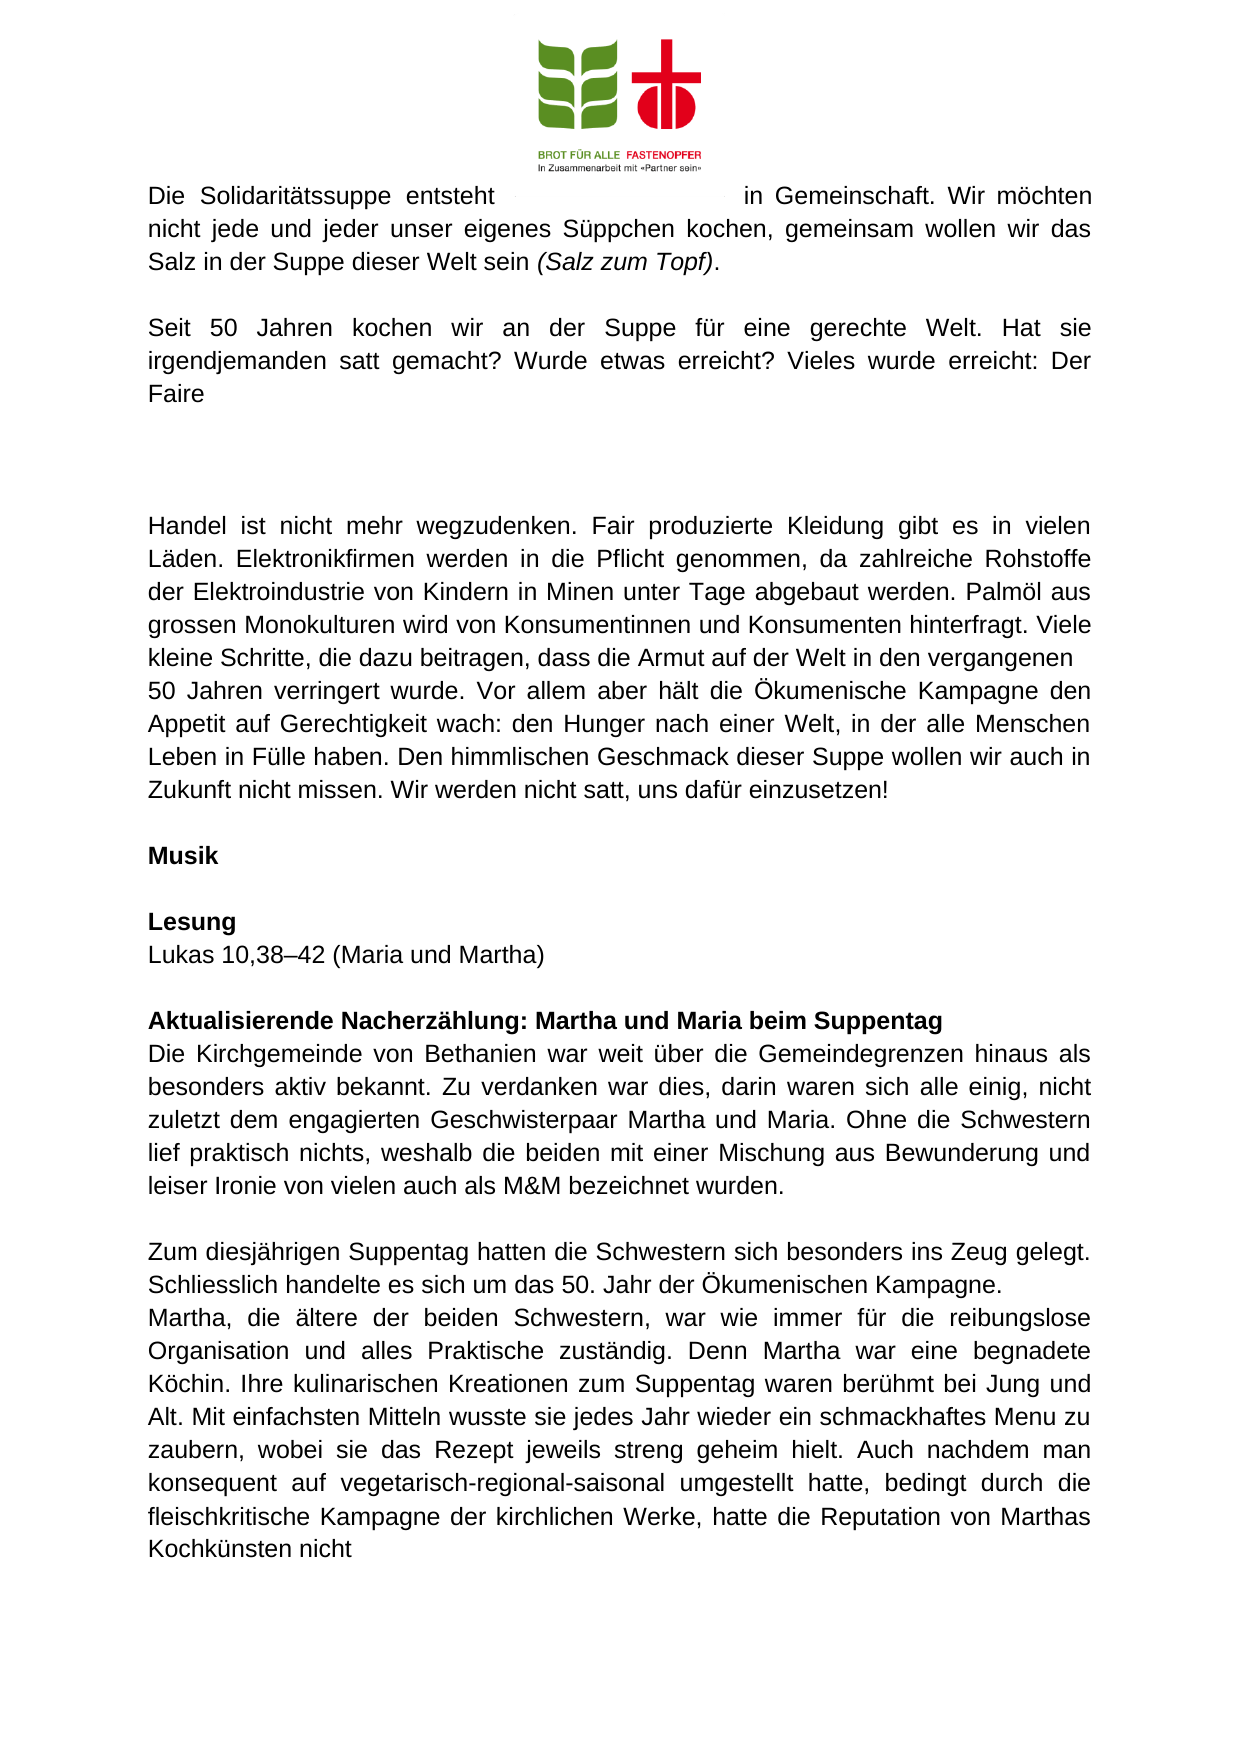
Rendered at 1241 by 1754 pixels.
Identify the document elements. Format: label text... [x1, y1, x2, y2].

text Lesung [148, 907, 1093, 936]
text 50 Jahren verringert wurde. Vor allem aber hält die Ökumenische Kampagne den Appetit auf Gerechtigkeit wach: den Hunger nach einer Welt, in der alle Menschen Leben in Fülle haben. Den himmlischen Geschmack dieser Suppe wollen wir auch in Zukunft nicht missen. Wir werden nicht satt, uns dafür einzusetzen! [148, 676, 1093, 804]
picture [512, 13, 725, 195]
text Die Kirchgemeinde von Bethanien war weit über die Gemeindegrenzen hinaus als besonders aktiv bekannt. Zu verdanken war dies, darin waren sich alle einig, nicht zuletzt dem engagierten Geschwisterpaar Martha und Maria. Ohne die Schwestern lief praktisch nichts, weshalb die beiden mit einer Mischung aus Bewunderung und leiser Ironie von vielen auch als M&M bezeichnet wurden. [148, 1039, 1093, 1200]
text Handel ist nicht mehr wegzudenken. Fair produzierte Kleidung gibt es in vielen Läden. Elektronikfirmen werden in die Pflicht genommen, da zahlreiche Rohstoffe der Elektroindustrie von Kindern in Minen unter Tage abgebaut werden. Palmöl aus grossen Monokulturen wird von Konsumentinnen und Konsumenten hinterfragt. Viele kleine Schritte, die dazu beitragen, dass die Armut auf der Welt in den vergangenen [148, 511, 1093, 672]
text Musik [148, 841, 1093, 870]
text Lukas 10,38–42 (Maria und Martha) [148, 940, 1093, 969]
text Aktualisierende Nacherzählung: Martha und Maria beim Suppentag [148, 1006, 1093, 1035]
text Martha, die ältere der beiden Schwestern, war wie immer für die reibungslose Organisation und alles Praktische zuständig. Denn Martha war eine begnadete Köchin. Ihre kulinarischen Kreationen zum Suppentag waren berühmt bei Jung und Alt. Mit einfachsten Mitteln wusste sie jedes Jahr wieder ein schmackhaftes Menu zu zaubern, wobei sie das Rezept jeweils streng geheim hielt. Auch nachdem man konsequent auf vegetarisch-regional-saisonal umgestellt hatte, bedingt durch die fleischkritische Kampagne der kirchlichen Werke, hatte die Reputation von Marthas Kochkünsten nicht [148, 1303, 1093, 1563]
text Zum diesjährigen Suppentag hatten die Schwestern sich besonders ins Zeug gelegt. Schliesslich handelte es sich um das 50. Jahr der Ökumenischen Kampagne. [148, 1237, 1093, 1299]
text Seit 50 Jahren kochen wir an der Suppe für eine gerechte Welt. Hat sie irgendjemanden satt gemacht? Wurde etwas erreicht? Vieles wurde erreicht: Der Faire [148, 313, 1093, 407]
text Die Solidaritätssuppe entsteht in Gemeinschaft. Wir möchten nicht jede und jeder unser eigenes Süppchen kochen, gemeinsam wollen wir das Salz in der Suppe dieser Welt sein (Salz zum Topf). [148, 181, 1093, 275]
